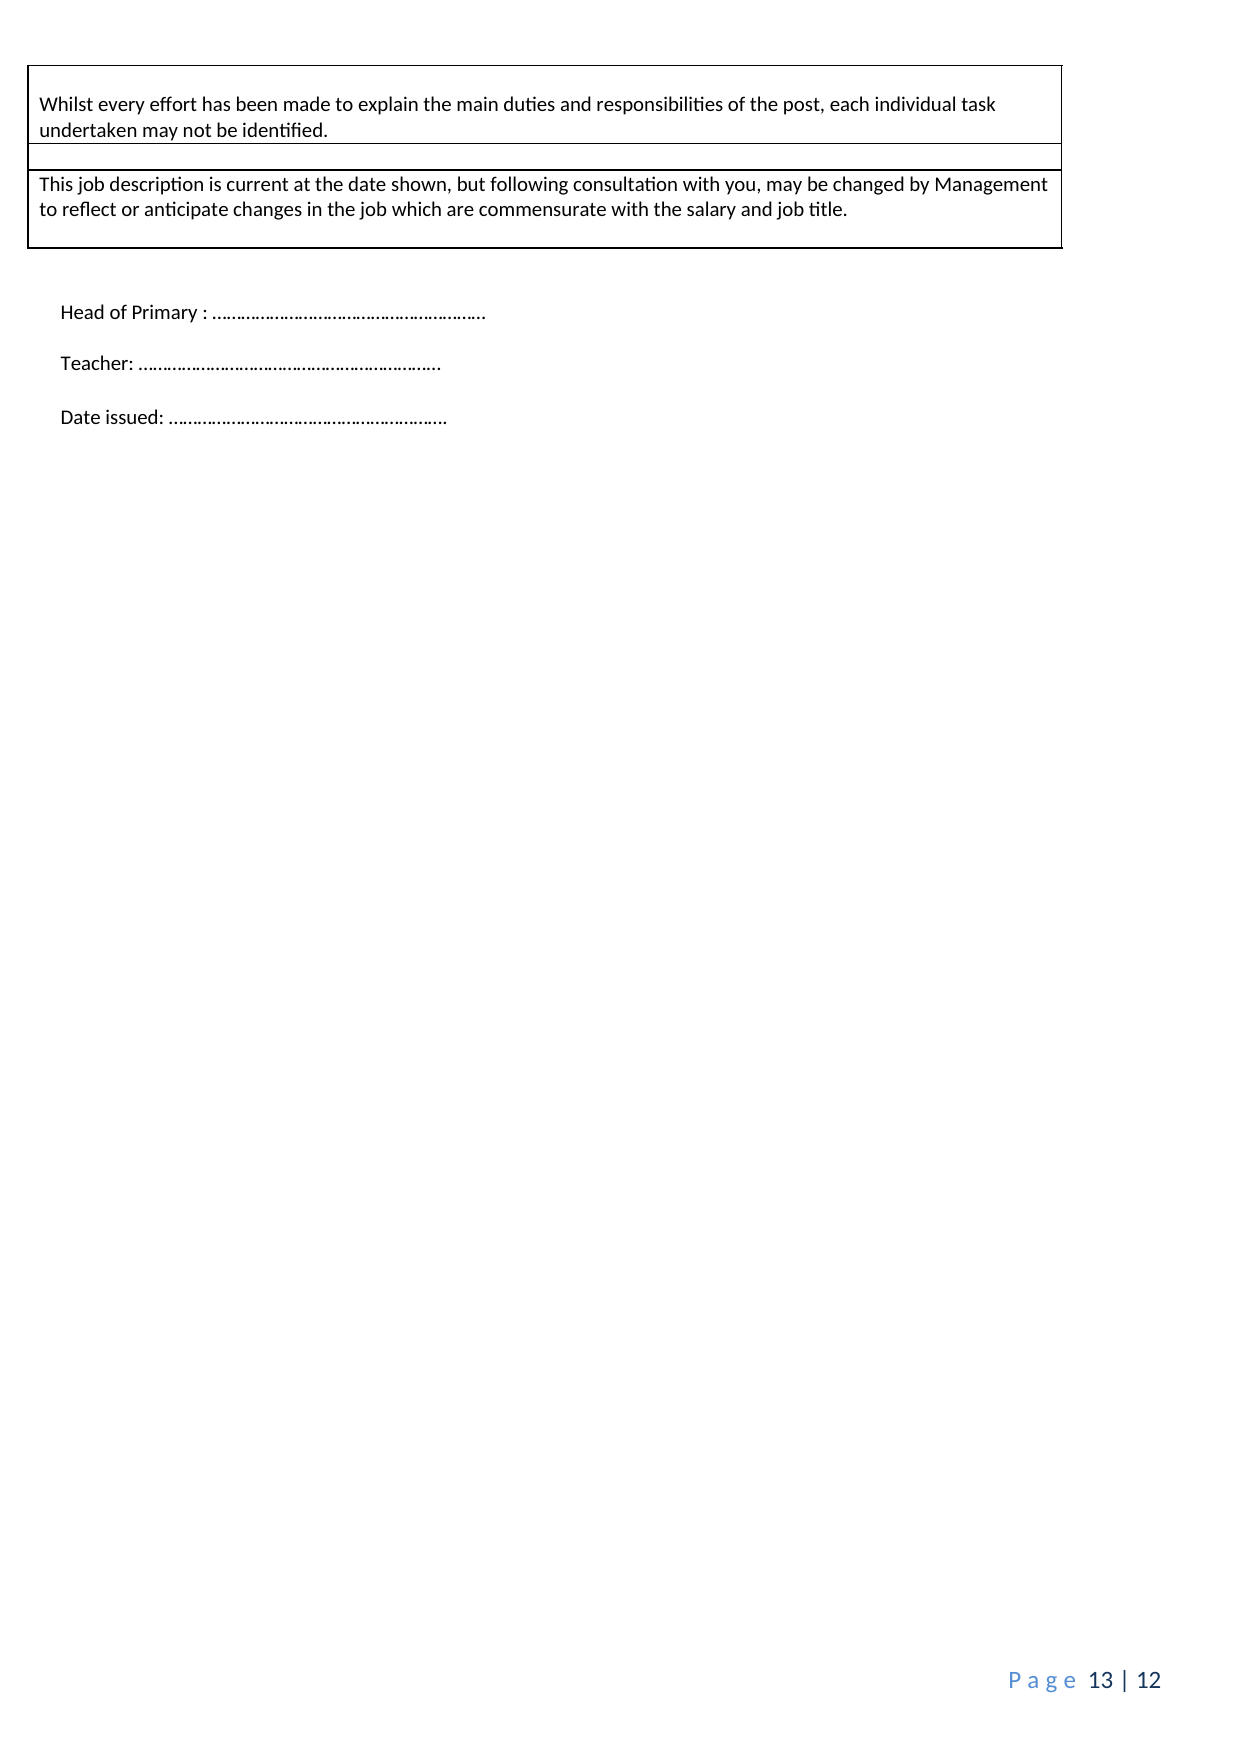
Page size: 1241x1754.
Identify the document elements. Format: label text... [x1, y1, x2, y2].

text Date issued: …………………………………………………. [60, 404, 1188, 429]
table_cell This job description is current at the date shown, but following consultation with you, may be changed by Management to reflect or anticipate changes in the job which are commensurate with the salary and job title. [29, 171, 1061, 247]
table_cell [29, 66, 1061, 142]
text Teacher: ……………………………………………………… [60, 350, 1188, 376]
text Head of Primary : ………………………………………………… [60, 299, 1188, 325]
table_cell [29, 144, 1061, 169]
